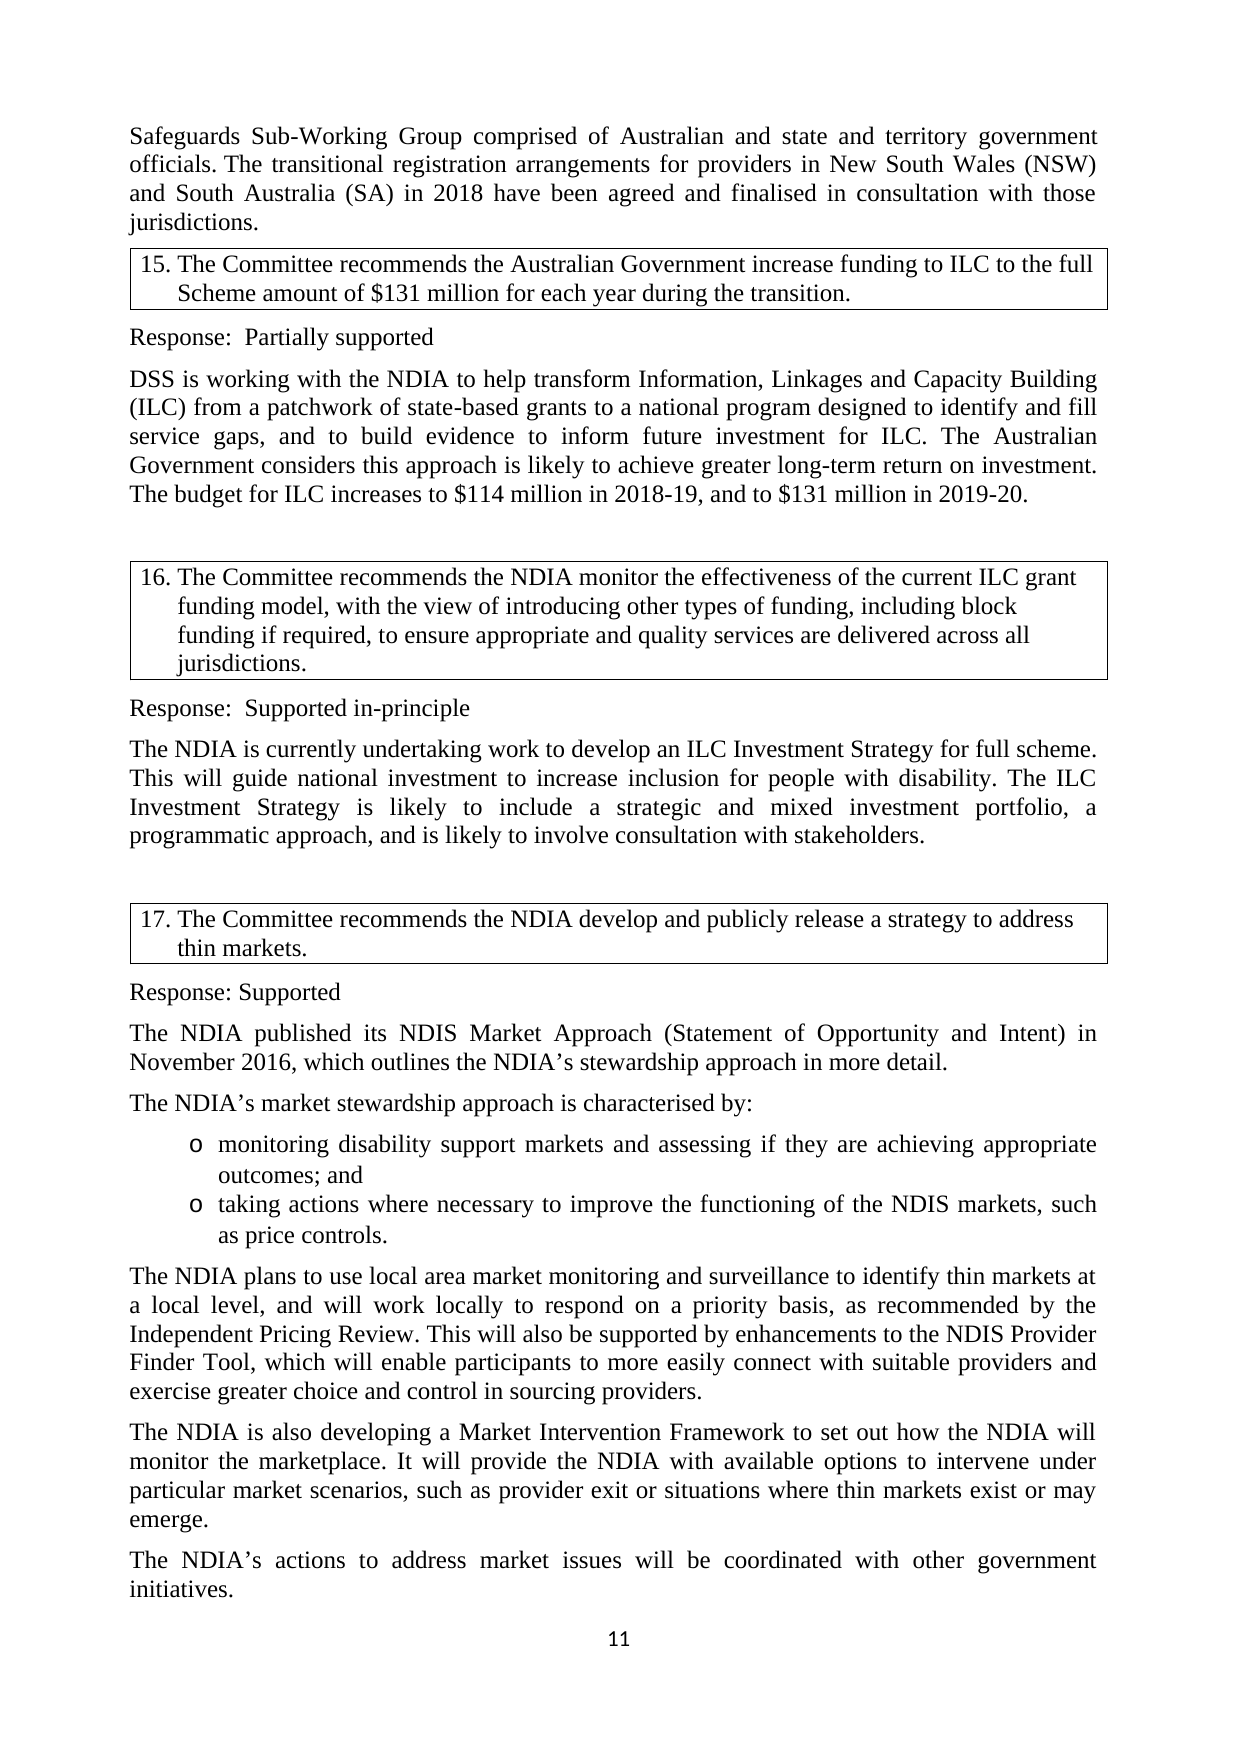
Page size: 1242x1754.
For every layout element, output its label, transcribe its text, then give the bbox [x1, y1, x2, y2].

list monitoring disability support markets and assessing if they are achieving appropriate outcomes; and [188, 1129, 1098, 1189]
text The NDIA’s actions to address market issues will be coordinated with other government initiatives. [129, 1545, 1098, 1602]
text Response: Partially supported [129, 322, 1098, 351]
list The Committee recommends the Australian Government increase funding to ILC to the full Scheme amount of $131 million for each year during the transition. [131, 249, 1107, 309]
list The Committee recommends the NDIA develop and publicly release a strategy to address thin markets. [131, 904, 1107, 963]
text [129, 121, 1098, 236]
text The NDIA plans to use local area market monitoring and surveillance to identify thin markets at a local level, and will work locally to respond on a priority basis, as recommended by the Independent Pricing Review. This will also be supported by enhancements to the NDIS Provider Finder Tool, which will enable participants to more easily connect with suitable providers and exercise greater choice and control in sourcing providers. [129, 1261, 1098, 1405]
list taking actions where necessary to improve the functioning of the NDIS markets, such as price controls. [188, 1189, 1098, 1249]
list The Committee recommends the NDIA monitor the effectiveness of the current ILC grant funding model, with the view of introducing other types of funding, including block funding if required, to ensure appropriate and quality services are delivered across all jurisdictions. [131, 562, 1107, 679]
text The NDIA is currently undertaking work to develop an ILC Investment Strategy for full scheme. This will guide national investment to increase inclusion for people with disability. The ILC Investment Strategy is likely to include a strategic and mixed investment portfolio, a programmatic approach, and is likely to involve consultation with stakeholders. [129, 734, 1098, 849]
text DSS is working with the NDIA to help transform Information, Linkages and Capacity Building (ILC) from a patchwork of state-based grants to a national program designed to identify and fill service gaps, and to build evidence to inform future investment for ILC. The Australian Government considers this approach is likely to achieve greater long-term return on investment. The budget for ILC increases to $114 million in 2018-19, and to $131 million in 2019-20. [129, 364, 1098, 507]
text Response: Supported in-principle [129, 693, 1098, 722]
text The NDIA is also developing a Market Intervention Framework to set out how the NDIA will monitor the marketplace. It will provide the NDIA with available options to intervene under particular market scenarios, such as provider exit or situations where thin markets exist or may emerge. [129, 1417, 1098, 1532]
text The NDIA’s market stewardship approach is characterised by: [129, 1088, 1098, 1117]
text The NDIA published its NDIS Market Approach (Statement of Opportunity and Intent) in November 2016, which outlines the NDIA’s stewardship approach in more detail. [129, 1018, 1098, 1076]
text Response: Supported [129, 977, 1098, 1006]
